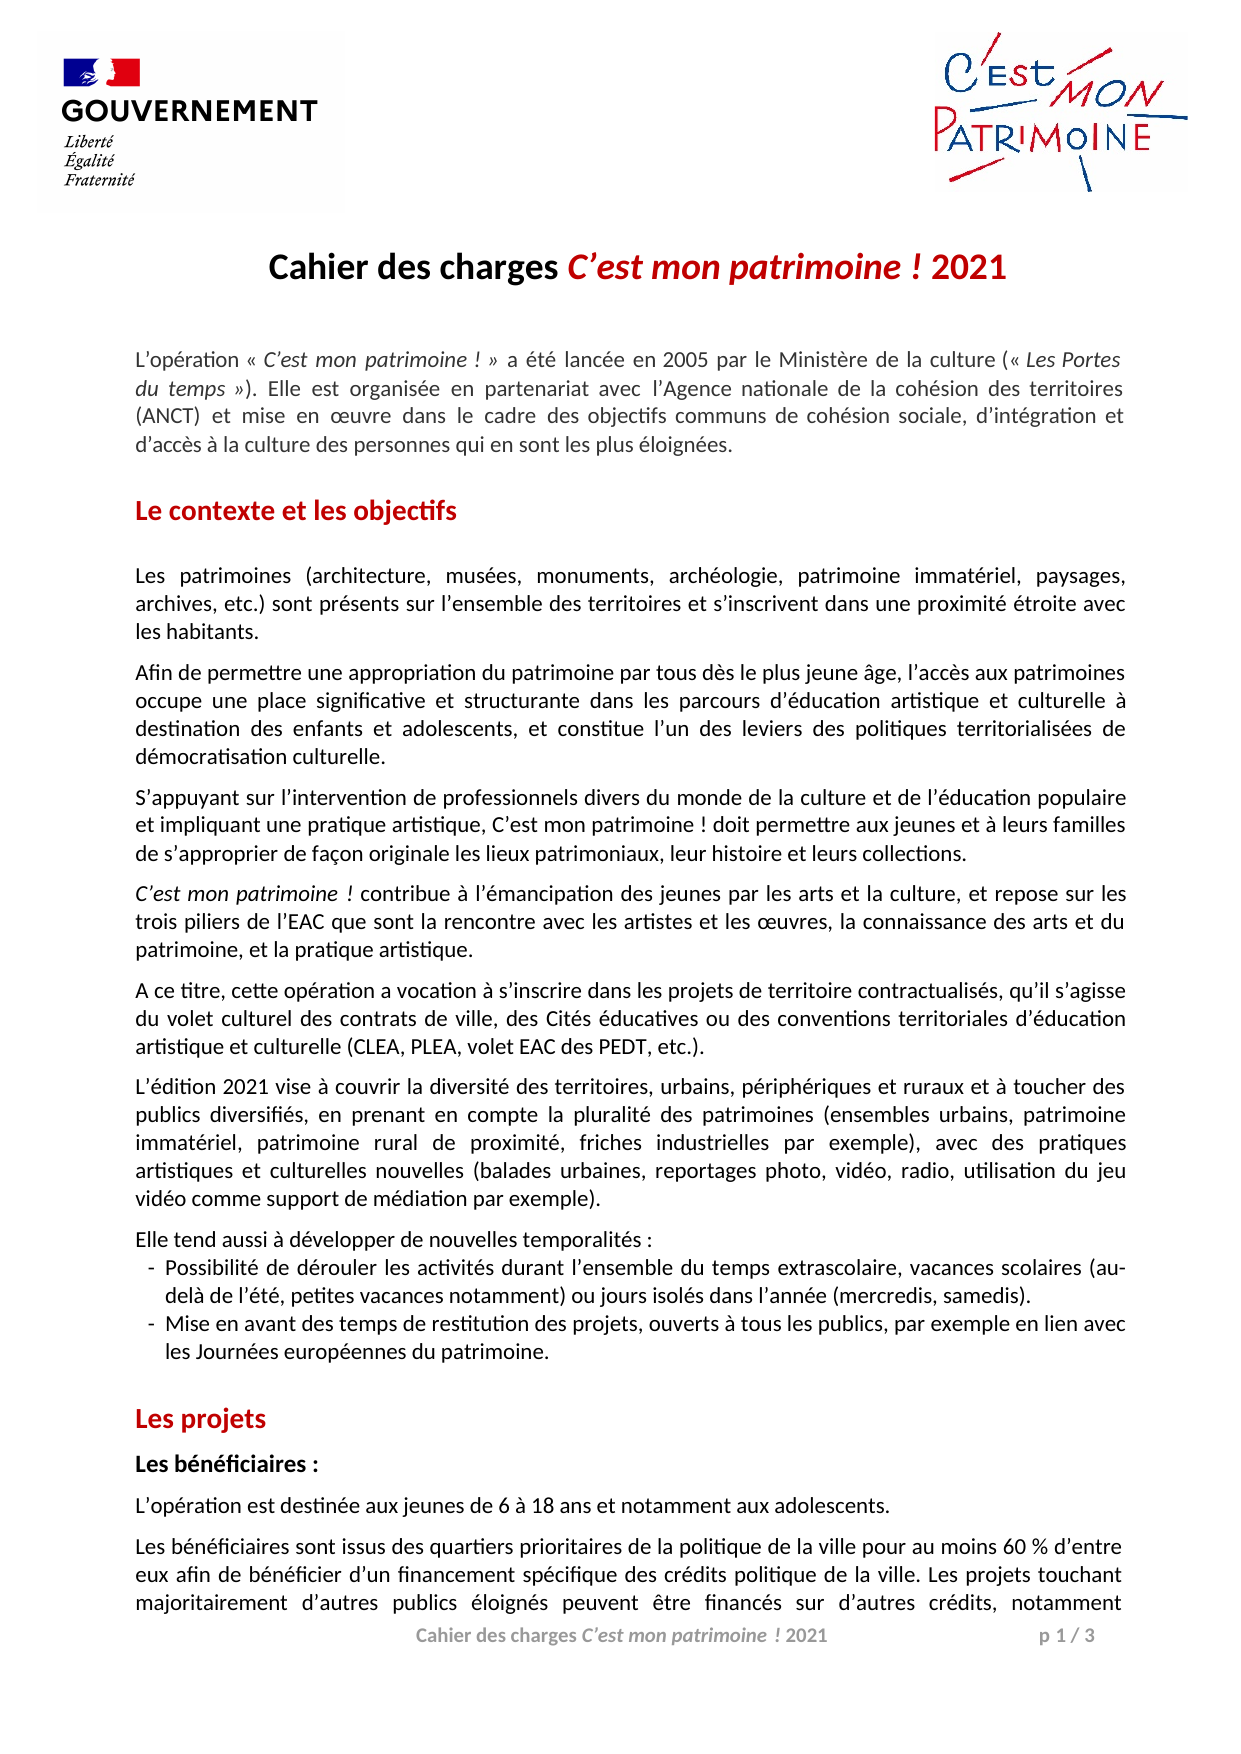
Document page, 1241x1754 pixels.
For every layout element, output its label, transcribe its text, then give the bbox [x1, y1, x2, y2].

text A ce titre, cette opération a vocation à s’inscrire dans les projets de territoire contractualisés, qu’il s’agisse du volet culturel des contrats de ville, des Cités éducatives ou des conventions territoriales d’éducation artistique et culturelle (CLEA, PLEA, volet EAC des PEDT, etc.). [135, 976, 1128, 1060]
subtitle Les projets [135, 1400, 1128, 1436]
text L’édition 2021 vise à couvrir la diversité des territoires, urbains, périphériques et ruraux et à toucher des publics diversifiés, en prenant en compte la pluralité des patrimoines (ensembles urbains, patrimoine immatériel, patrimoine rural de proximité, friches industrielles par exemple), avec des pratiques artistiques et culturelles nouvelles (balades urbaines, reportages photo, vidéo, radio, utilisation du jeu vidéo comme support de médiation par exemple). [135, 1072, 1128, 1212]
picture [36, 31, 345, 213]
text - Mise en avant des temps de restitution des projets, ouverts à tous les publics, par exemple en lien avec les Journées européennes du patrimoine. [148, 1309, 1128, 1365]
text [135, 1532, 1124, 1616]
subtitle L’opération est destinée aux jeunes de 6 à 18 ans et notamment aux adolescents. [135, 1492, 1124, 1520]
subtitle Le contexte et les objectifs [135, 492, 1128, 527]
text Cahier des charges C’est mon patrimoine ! 2021 [147, 243, 1128, 289]
text Elle tend aussi à développer de nouvelles temporalités : [135, 1225, 1128, 1253]
text - Possibilité de dérouler les activités durant l’ensemble du temps extrascolaire, vacances scolaires (au-delà de l’été, petites vacances notamment) ou jours isolés dans l’année (mercredis, samedis). [148, 1253, 1128, 1309]
text Les patrimoines (architecture, musées, monuments, archéologie, patrimoine immatériel, paysages, archives, etc.) sont présents sur l’ensemble des territoires et s’inscrivent dans une proximité étroite avec les habitants. [135, 561, 1128, 646]
subtitle Les bénéficiaires : [135, 1449, 1124, 1479]
text Afin de permettre une appropriation du patrimoine par tous dès le plus jeune âge, l’accès aux patrimoines occupe une place significative et structurante dans les parcours d’éducation artistique et culturelle à destination des enfants et adolescents, et constitue l’un des leviers des politiques territorialisées de démocratisation culturelle. [135, 658, 1128, 770]
picture [934, 32, 1188, 192]
text S’appuyant sur l’intervention de professionnels divers du monde de la culture et de l’éducation populaire et impliquant une pratique artistique, C’est mon patrimoine ! doit permettre aux jeunes et à leurs familles de s’approprier de façon originale les lieux patrimoniaux, leur histoire et leurs collections. [135, 783, 1128, 867]
text L’opération « C’est mon patrimoine ! » a été lancée en 2005 par le Ministère de la culture (« Les Portes du temps »). Elle est organisée en partenariat avec l’Agence nationale de la cohésion des territoires (ANCT) et mise en œuvre dans le cadre des objectifs communs de cohésion sociale, d’intégration et d’accès à la culture des personnes qui en sont les plus éloignées. [135, 346, 1124, 458]
text C’est mon patrimoine ! contribue à l’émancipation des jeunes par les arts et la culture, et repose sur les trois piliers de l’EAC que sont la rencontre avec les artistes et les œuvres, la connaissance des arts et du patrimoine, et la pratique artistique. [135, 879, 1128, 963]
